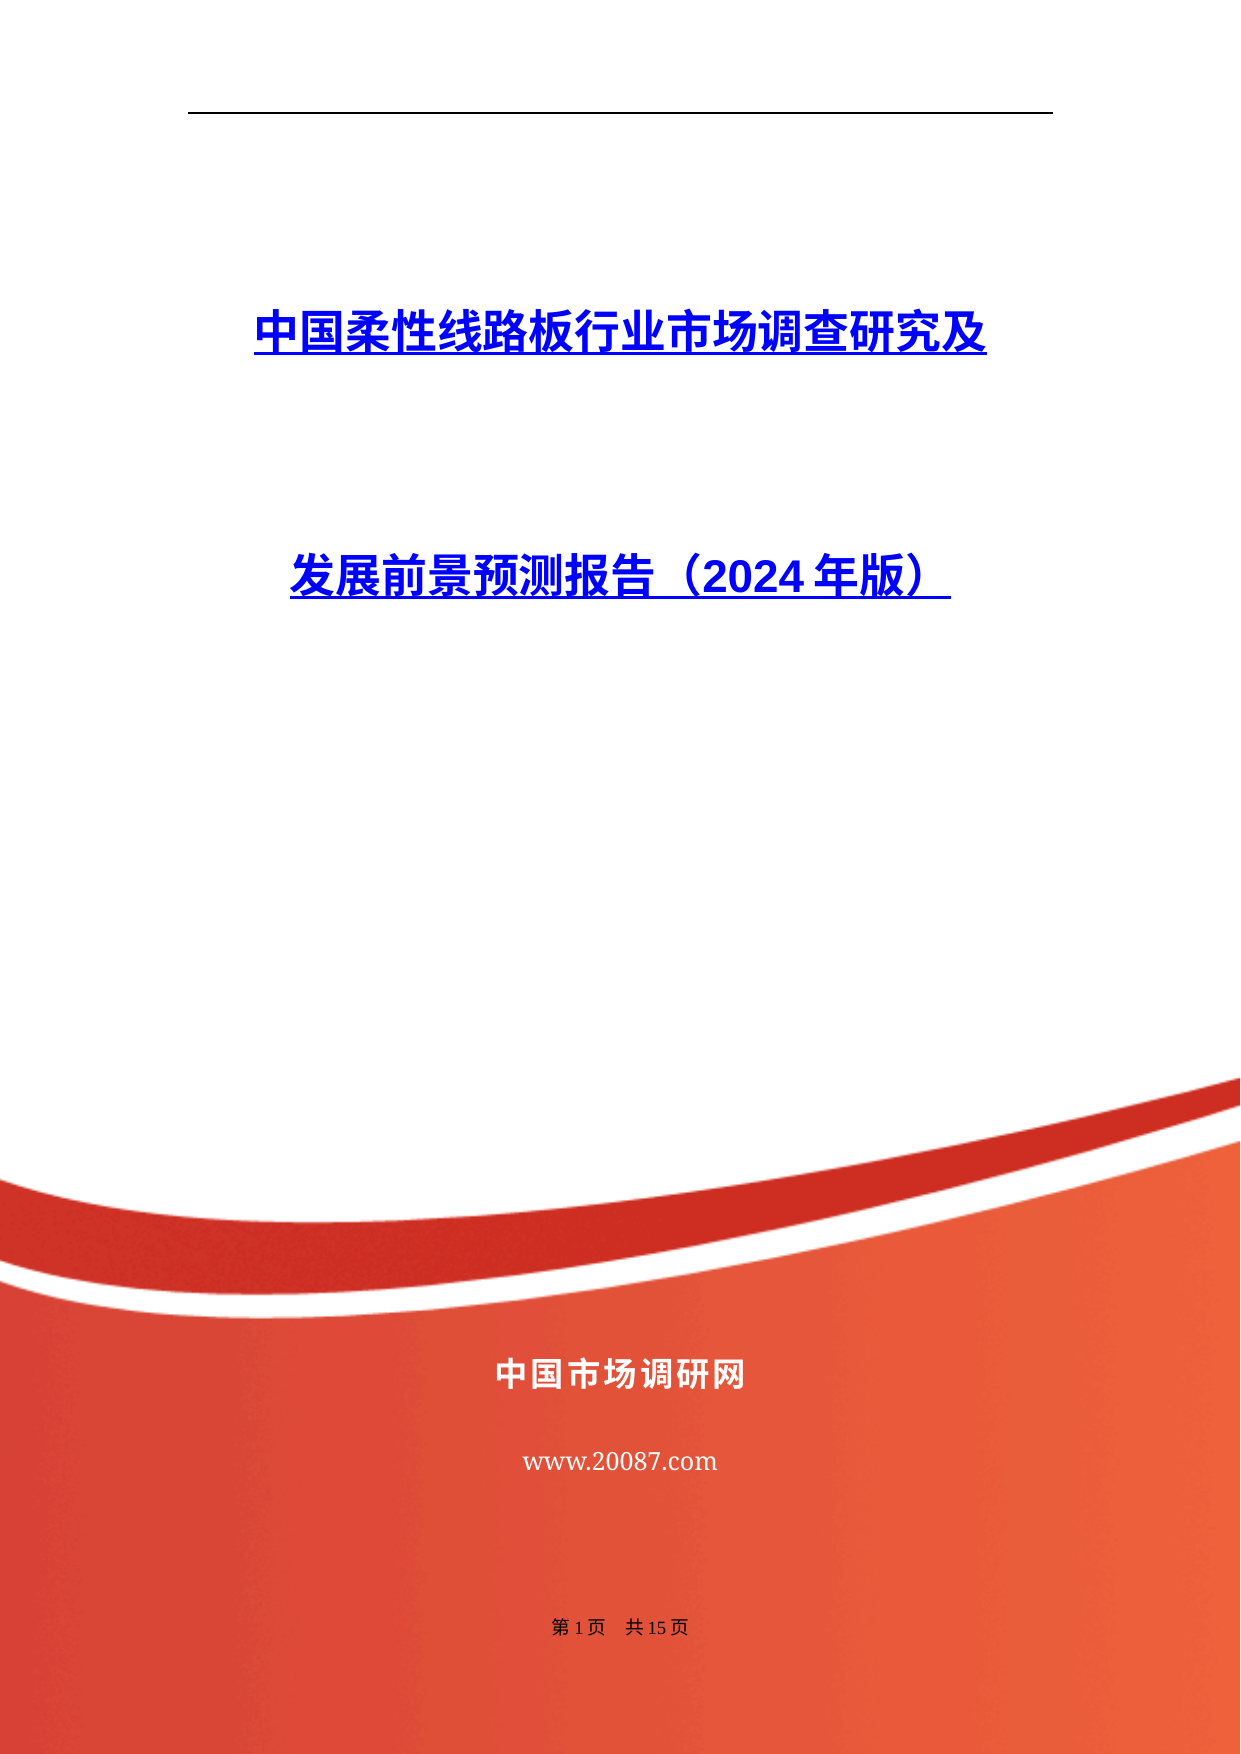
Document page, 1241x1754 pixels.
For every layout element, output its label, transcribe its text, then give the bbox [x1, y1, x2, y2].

text www.20087.com [187, 1428, 1053, 1493]
table_header 中国柔性线路板行业市场调查研究及发展前景预测报告（2024年版） [188, 207, 1053, 773]
picture [0, 1006, 1241, 1754]
subtitle 中国市场调研网 [187, 1339, 1053, 1404]
